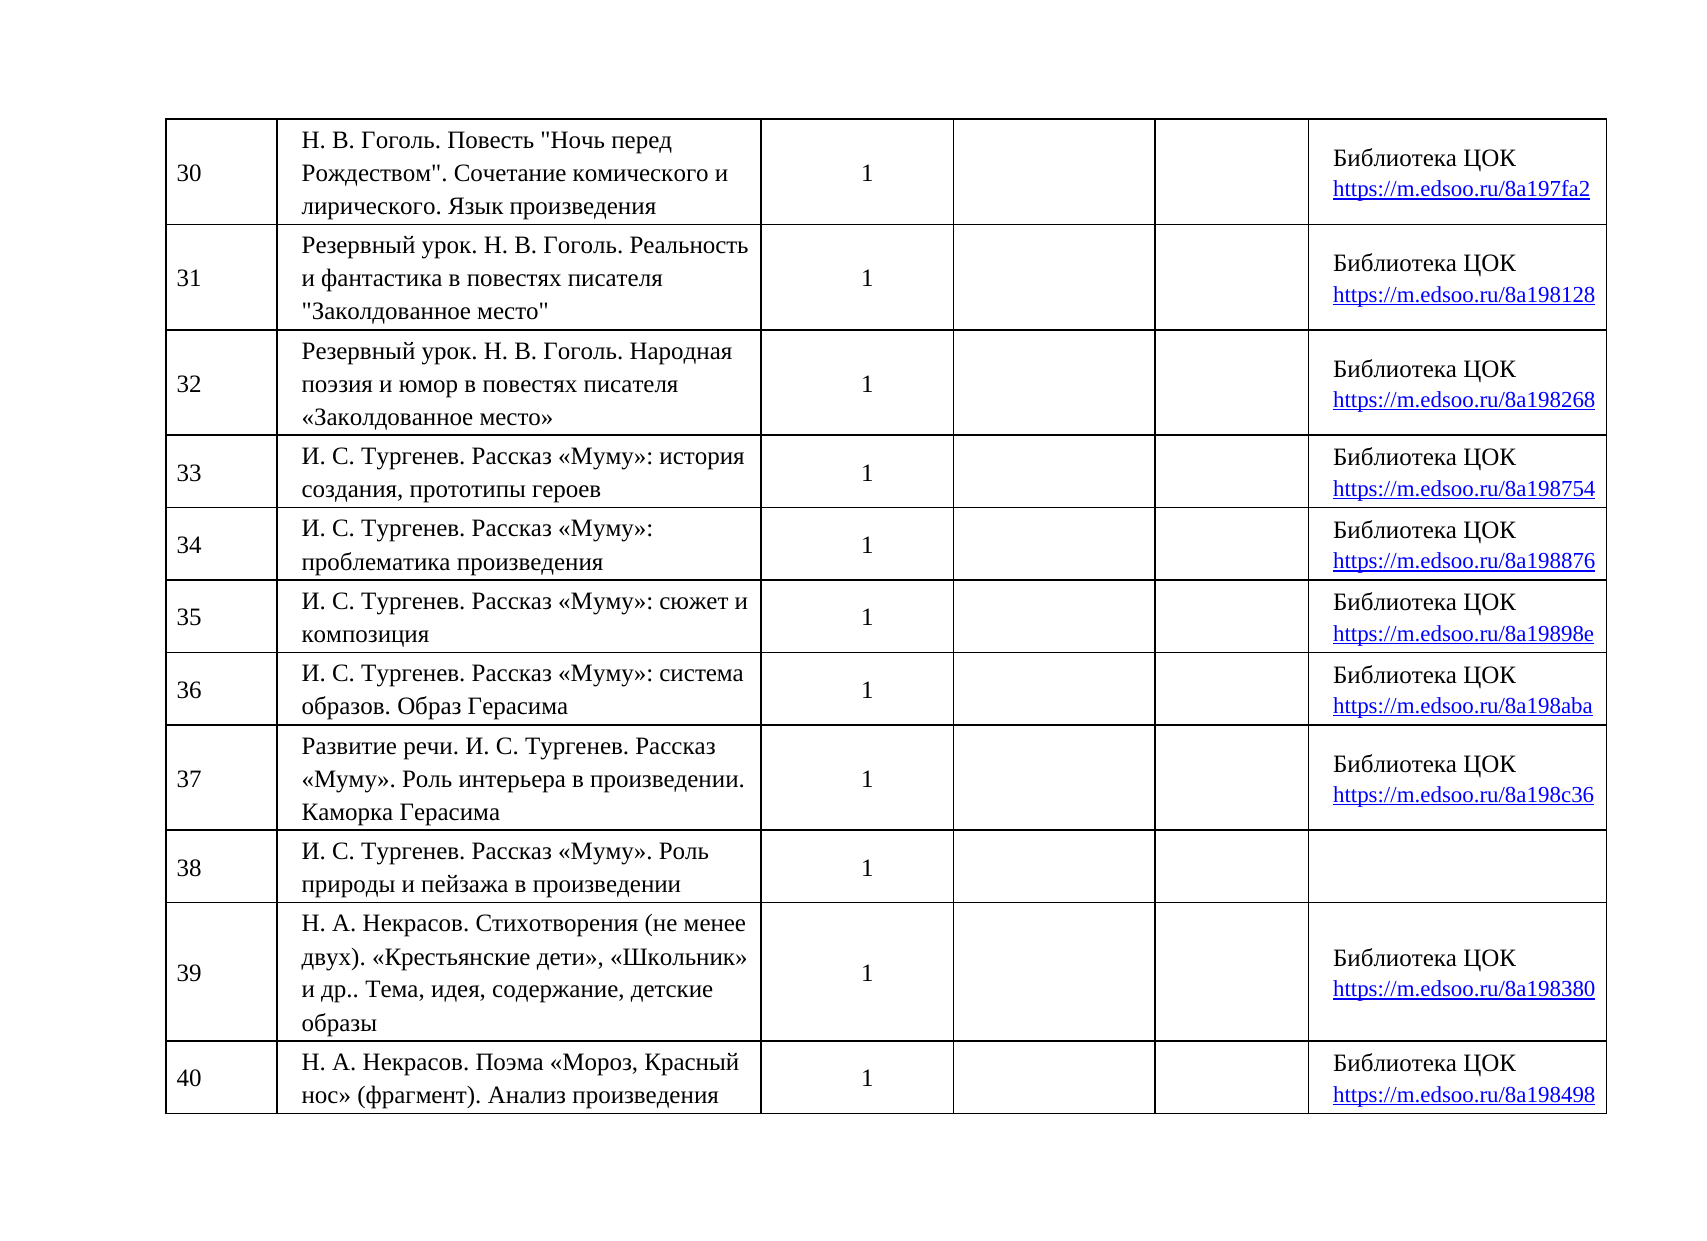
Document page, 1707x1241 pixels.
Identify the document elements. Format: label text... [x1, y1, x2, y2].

table_cell 31 [167, 225, 276, 329]
table_cell Резервный урок. Н. В. Гоголь. Народная поэзия и юмор в повестях писателя «Заколдованное место» [278, 331, 760, 434]
table_cell 32 [167, 331, 276, 434]
table_cell И. С. Тургенев. Рассказ «Муму»: сюжет и композиция [278, 581, 760, 652]
table_cell [954, 331, 1154, 434]
table_cell Библиотека ЦОК https://m.edsoo.ru/8a198876 [1309, 508, 1606, 579]
table_cell 1 [762, 436, 953, 507]
table_cell [1156, 653, 1308, 724]
table_cell И. С. Тургенев. Рассказ «Муму»: система образов. Образ Герасима [278, 653, 760, 724]
table_cell [954, 581, 1154, 652]
table_cell Библиотека ЦОК https://m.edsoo.ru/8a198128 [1309, 225, 1606, 329]
table_cell 1 [762, 581, 953, 652]
table_cell [1156, 903, 1308, 1040]
table_cell [954, 436, 1154, 507]
table_cell Развитие речи. И. С. Тургенев. Рассказ «Муму». Роль интерьера в произведении. Каморка Герасима [278, 726, 760, 829]
table_cell [1156, 831, 1308, 902]
table_cell 38 [167, 831, 276, 902]
table_cell 1 [762, 653, 953, 724]
table_cell Библиотека ЦОК https://m.edsoo.ru/8a198754 [1309, 436, 1606, 507]
table_cell Библиотека ЦОК https://m.edsoo.ru/8a19898e [1309, 581, 1606, 652]
table_cell [1156, 436, 1308, 507]
table_cell [1156, 225, 1308, 329]
table_cell [954, 726, 1154, 829]
table_cell [954, 225, 1154, 329]
table_cell Библиотека ЦОК https://m.edsoo.ru/8a198498 [1309, 1042, 1606, 1113]
table_cell [1156, 120, 1308, 223]
table_cell [1309, 831, 1606, 902]
table_cell Библиотека ЦОК https://m.edsoo.ru/8a198c36 [1309, 726, 1606, 829]
table_cell [1156, 1042, 1308, 1113]
table_cell 33 [167, 436, 276, 507]
table_cell 1 [762, 726, 953, 829]
table_cell Резервный урок. Н. В. Гоголь. Реальность и фантастика в повестях писателя "Заколдованное место" [278, 225, 760, 329]
table_cell И. С. Тургенев. Рассказ «Муму»: история создания, прототипы героев [278, 436, 760, 507]
table_cell 34 [167, 508, 276, 579]
table_cell 40 [167, 1042, 276, 1113]
table_cell 36 [167, 653, 276, 724]
table_cell [1156, 726, 1308, 829]
table_cell 1 [762, 1042, 953, 1113]
table_cell 1 [762, 225, 953, 329]
table_cell И. С. Тургенев. Рассказ «Муму»: проблематика произведения [278, 508, 760, 579]
table_cell Библиотека ЦОК https://m.edsoo.ru/8a198268 [1309, 331, 1606, 434]
table_cell 30 [167, 120, 276, 223]
table_cell 1 [762, 903, 953, 1040]
table_cell Н. А. Некрасов. Поэма «Мороз, Красный нос» (фрагмент). Анализ произведения [278, 1042, 760, 1113]
table_cell [1156, 581, 1308, 652]
table_cell [1156, 331, 1308, 434]
table_cell 37 [167, 726, 276, 829]
table_cell [954, 508, 1154, 579]
table_cell 1 [762, 831, 953, 902]
table_cell И. С. Тургенев. Рассказ «Муму». Роль природы и пейзажа в произведении [278, 831, 760, 902]
table_cell 39 [167, 903, 276, 1040]
table_cell 1 [762, 508, 953, 579]
table_cell 35 [167, 581, 276, 652]
table_cell Библиотека ЦОК https://m.edsoo.ru/8a198380 [1309, 903, 1606, 1040]
table_cell Библиотека ЦОК https://m.edsoo.ru/8a198aba [1309, 653, 1606, 724]
table_cell [954, 120, 1154, 223]
table_cell [954, 653, 1154, 724]
table_cell 1 [762, 120, 953, 223]
table_cell Библиотека ЦОК https://m.edsoo.ru/8a197fa2 [1309, 120, 1606, 223]
table_cell [954, 903, 1154, 1040]
table_cell [1156, 508, 1308, 579]
table_cell Н. В. Гоголь. Повесть "Ночь перед Рождеством". Сочетание комического и лирического. Язык произведения [278, 120, 760, 223]
table_cell Н. А. Некрасов. Стихотворения (не менее двух). «Крестьянские дети», «Школьник» и др.. Тема, идея, содержание, детские образы [278, 903, 760, 1040]
table_cell 1 [762, 331, 953, 434]
table_cell [954, 831, 1154, 902]
table_cell [954, 1042, 1154, 1113]
